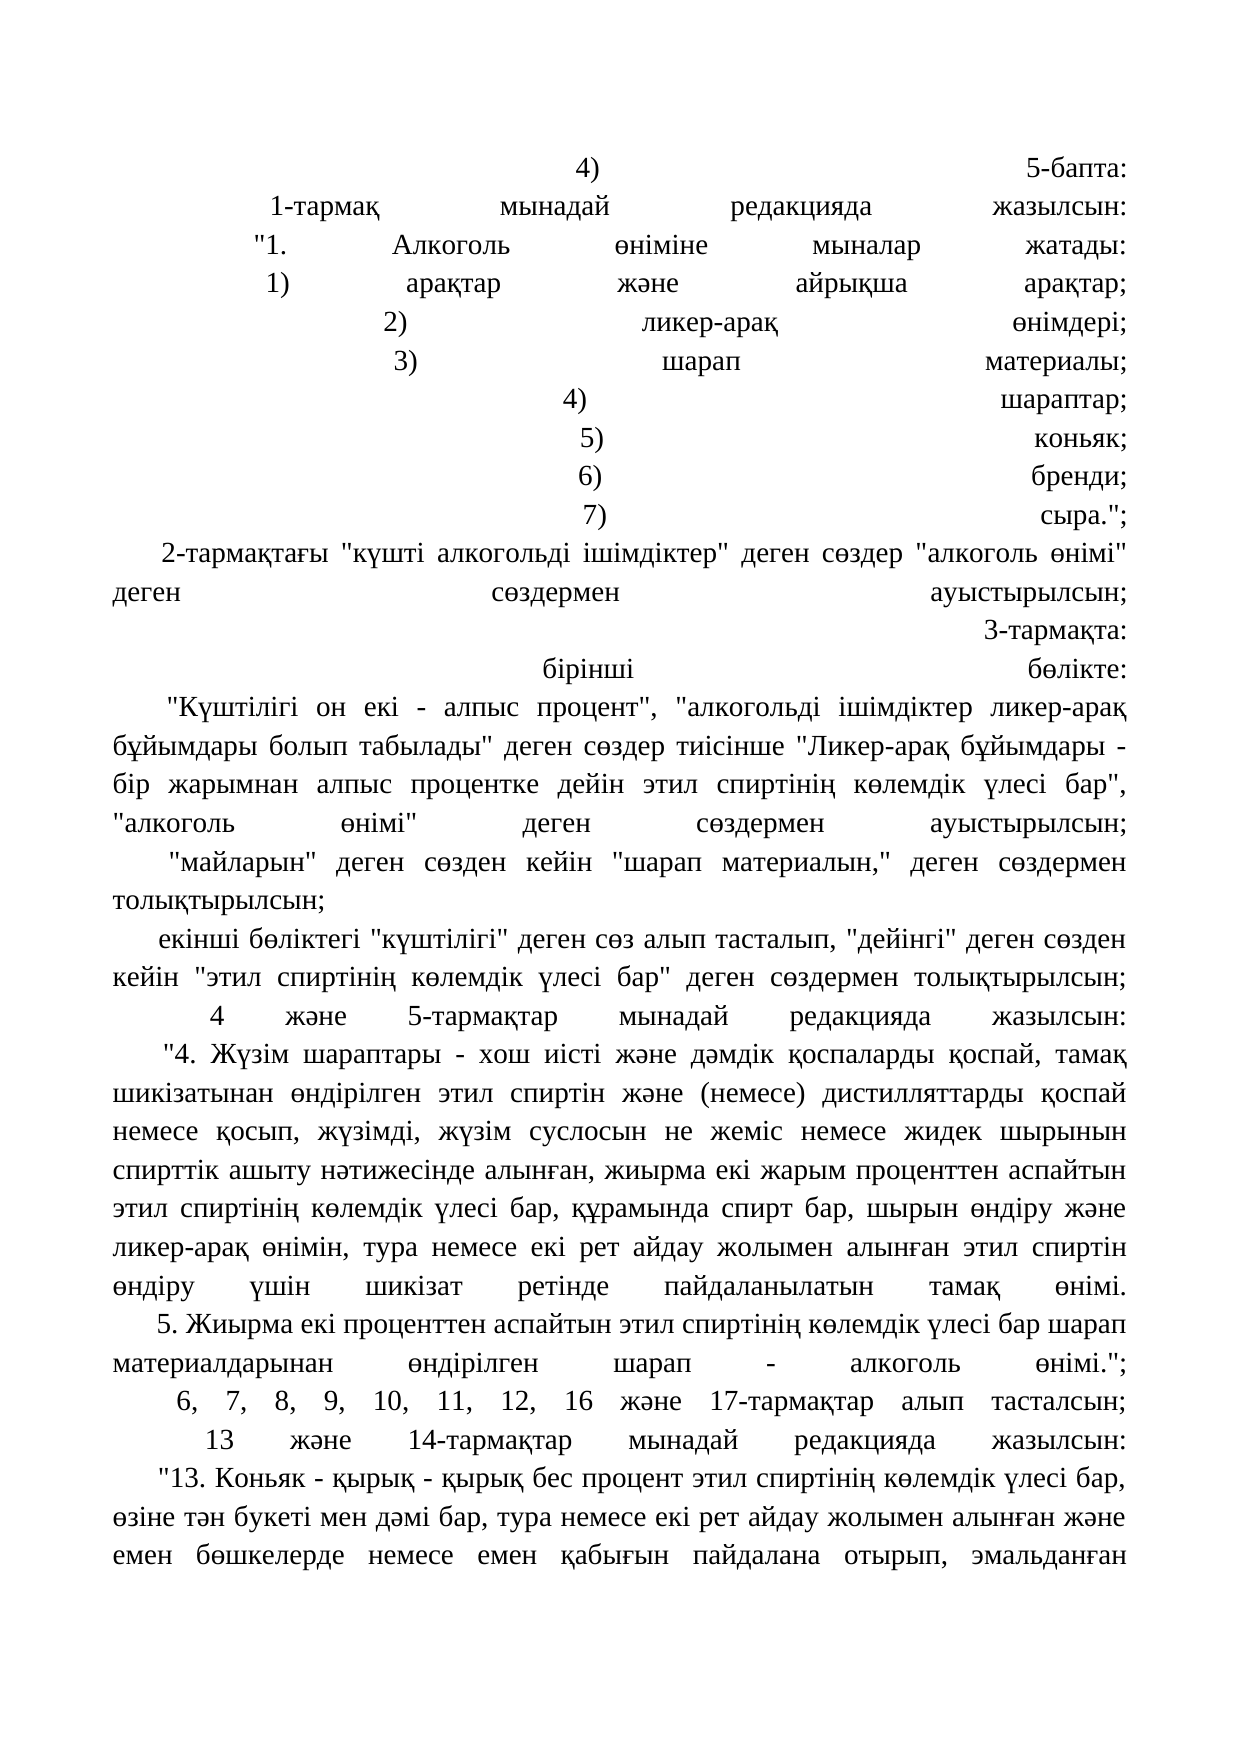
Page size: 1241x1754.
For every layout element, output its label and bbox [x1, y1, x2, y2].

text [112, 150, 1128, 1571]
